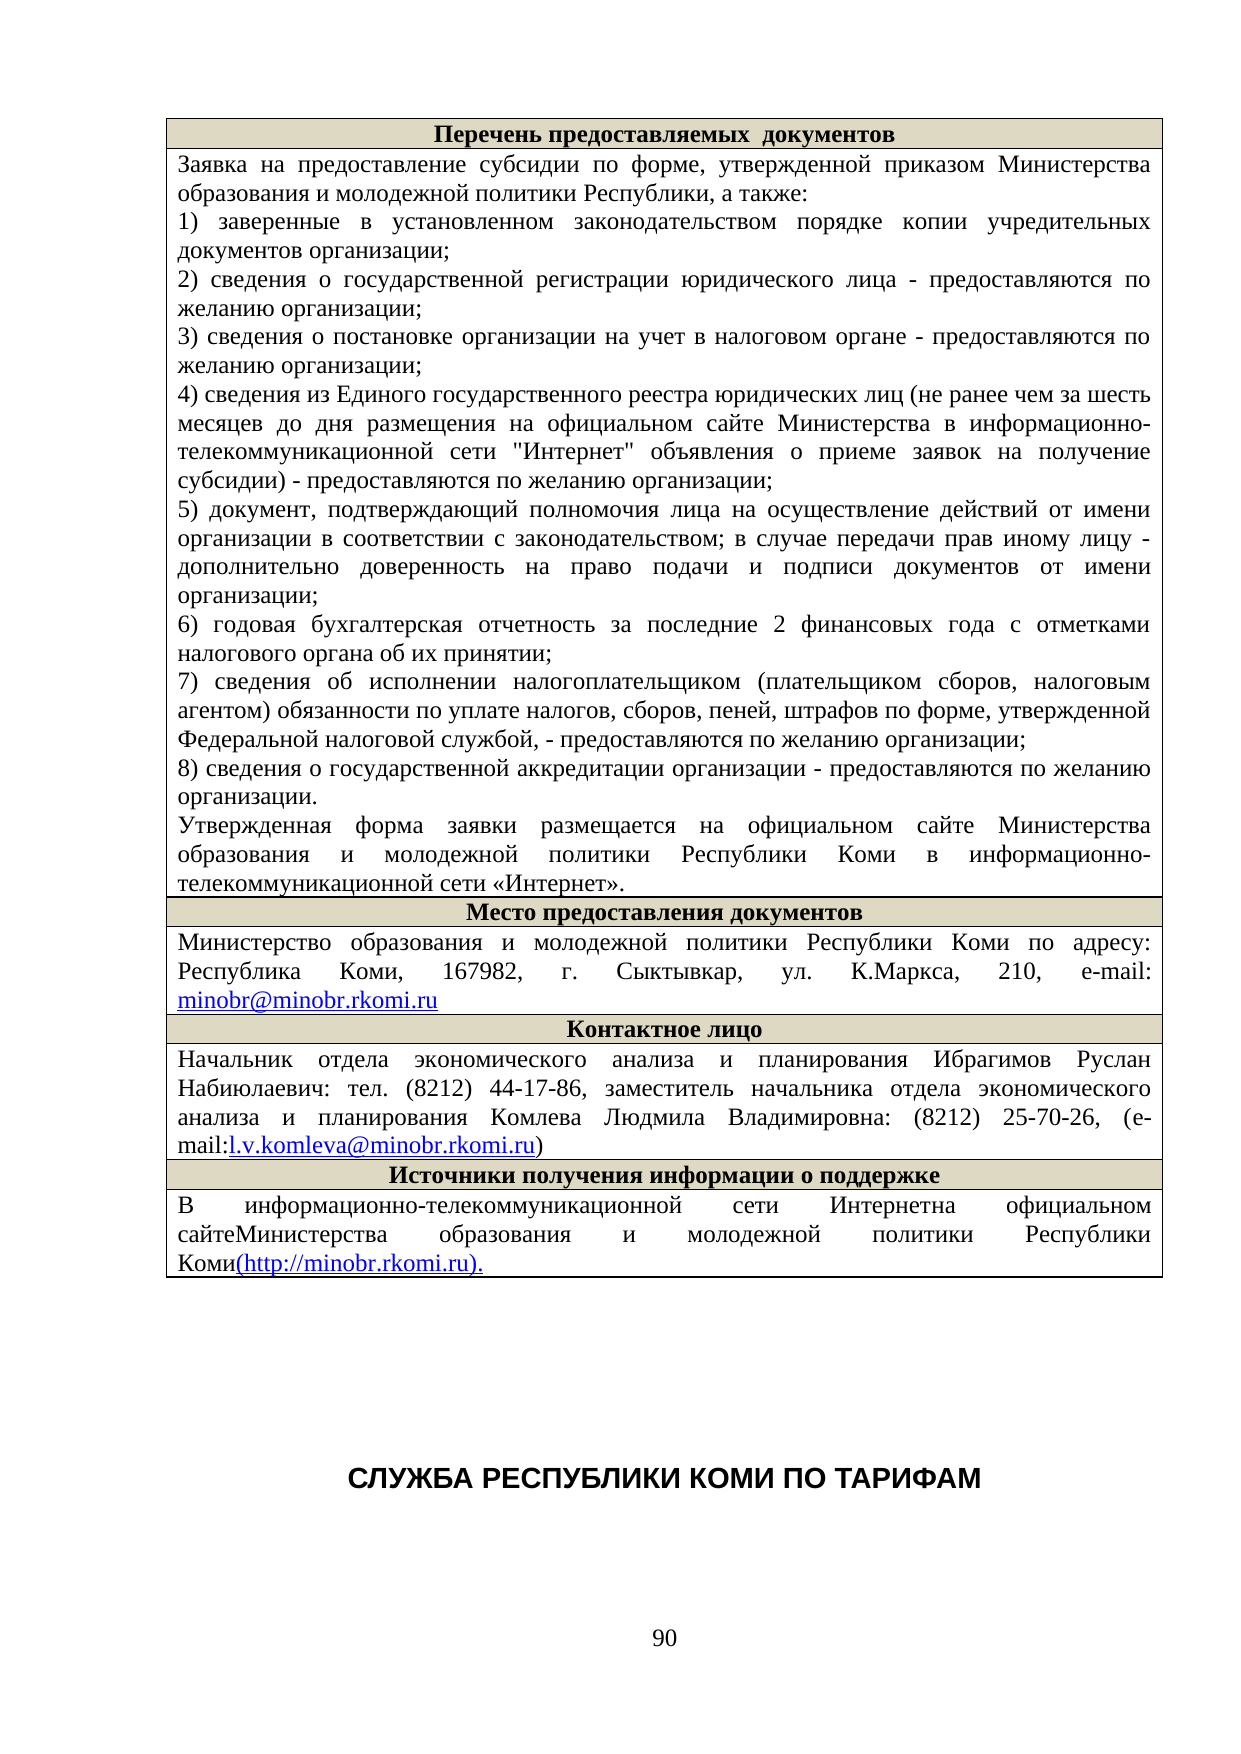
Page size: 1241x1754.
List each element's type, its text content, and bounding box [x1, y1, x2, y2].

table_cell Заявка на предоставление субсидии по форме, утвержденной приказом Министерства образования и молодежной политики Республики, а также: 1) заверенные в установленном законодательством порядке копии учредительных документов организации; 2) сведения о государственной регистрации юридического лица - предоставляются по желанию организации; 3) сведения о постановке организации на учет в налоговом органе - предоставляются по желанию организации; 4) сведения из Единого государственного реестра юридических лиц (не ранее чем за шесть месяцев до дня размещения на официальном сайте Министерства в информационно-телекоммуникационной сети "Интернет" объявления о приеме заявок на получение субсидии) - предоставляются по желанию организации; 5) документ, подтверждающий полномочия лица на осуществление действий от имени организации в соответствии с законодательством; в случае передачи прав иному лицу - дополнительно доверенность на право подачи и подписи документов от имени организации; 6) годовая бухгалтерская отчетность за последние 2 финансовых года с отметками налогового органа об их принятии; 7) сведения об исполнении налогоплательщиком (плательщиком сборов, налоговым агентом) обязанности по уплате налогов, сборов, пеней, штрафов по форме, утвержденной Федеральной налоговой службой, - предоставляются по желанию организации; 8) сведения о государственной аккредитации организации - предоставляются по желанию организации. Утвержденная форма заявки размещается на официальном сайте Министерства образования и молодежной политики Республики Коми в информационно-телекоммуникационной сети «Интернет». [167, 149, 1162, 896]
table_cell Контактное лицо [167, 1015, 1162, 1043]
table_cell Начальник отдела экономического анализа и планирования Ибрагимов Руслан Набиюлаевич: тел. (8212) 44-17-86, заместитель начальника отдела экономического анализа и планирования Комлева Людмила Владимировна: (8212) 25-70-26, (e-mail:l.v.komleva@minobr.rkomi.ru) [167, 1044, 1162, 1159]
table_cell Перечень предоставляемых документов [167, 119, 1162, 148]
table_cell В информационно-телекоммуникационной сети Интернетна официальном сайтеМинистерства образования и молодежной политики Республики Коми(http://minobr.rkomi.ru). [167, 1190, 1162, 1276]
table_cell Министерство образования и молодежной политики Республики Коми по адресу: Республика Коми, 167982, г. Сыктывкар, ул. К.Маркса, 210, e-mail: minobr@minobr.rkomi.ru [167, 927, 1162, 1013]
table_cell Источники получения информации о поддержке [167, 1160, 1162, 1189]
table_cell Место предоставления документов [167, 898, 1162, 926]
subtitle СЛУЖБА РЕСПУБЛИКИ КОМИ ПО ТАРИФАМ [177, 1461, 1152, 1494]
